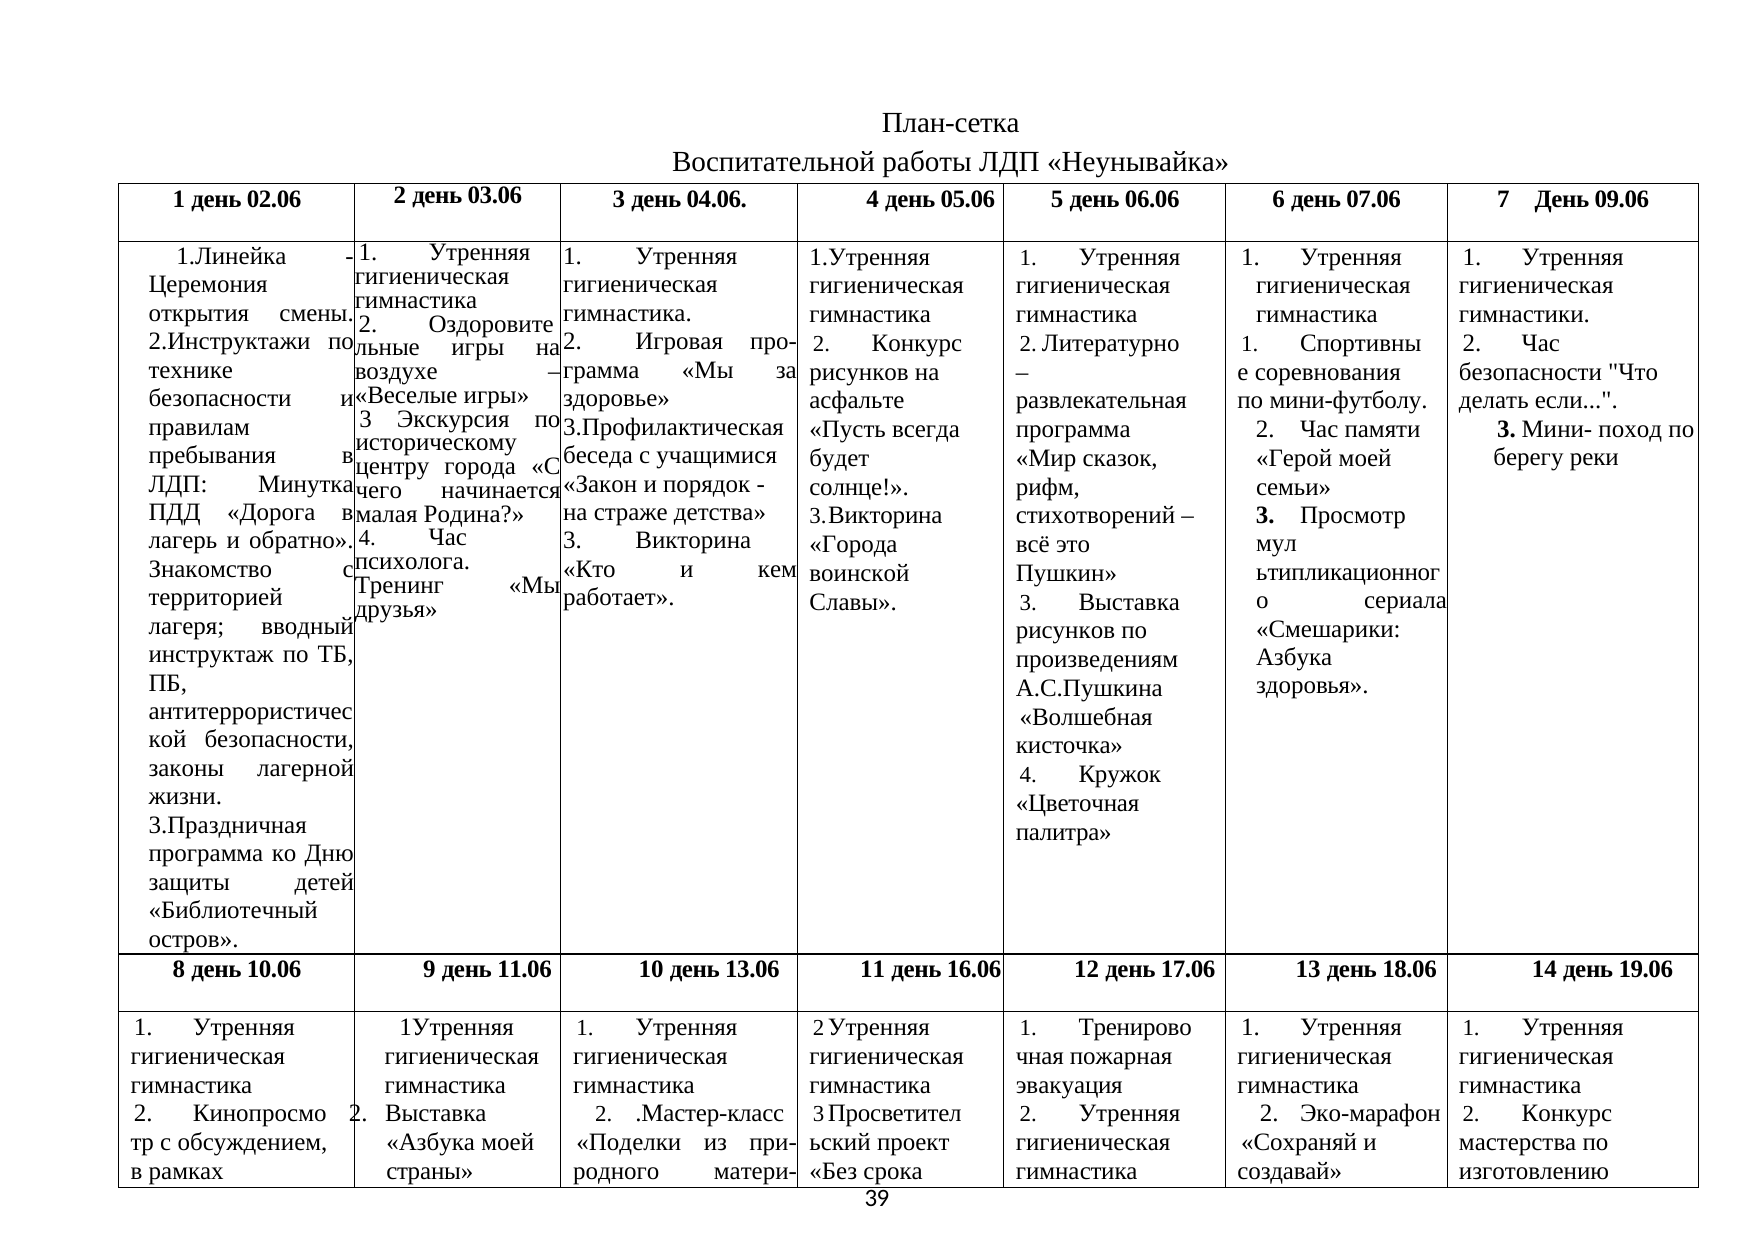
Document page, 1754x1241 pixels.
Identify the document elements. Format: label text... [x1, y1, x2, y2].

table_cell Утренняя гигиеническая гимнастика Спортивные соревнования по мини-футболу. Час памяти «Герой моей семьи» Просмотр мультипликационного сериала «Смешарики: Азбука здоровья». [1226, 242, 1447, 953]
table_header 11 день 16.06 [798, 955, 1003, 1011]
table_header 1 день 02.06 [119, 184, 354, 241]
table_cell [1004, 1012, 1225, 1187]
table_header 14 день 19.06 [1448, 955, 1698, 1011]
table_header 6 день 07.06 [1226, 184, 1447, 241]
table_cell 1.Утренняя гигиеническая гимнастика Конкурс рисунков на асфальте «Пусть всегда будет солнце!». Викторина «Города воинской Славы». [798, 242, 1003, 953]
table_header 4 день 05.06 [798, 184, 1003, 241]
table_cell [798, 1012, 1003, 1187]
table_header 10 день 13.06 [561, 955, 797, 1011]
text План-сетка [192, 106, 1710, 139]
table_header 13 день 18.06 [1226, 955, 1447, 1011]
table_header 8 день 10.06 [119, 955, 354, 1011]
table_header 3 день 04.06. [561, 184, 797, 241]
table_cell 1.Линейка - Церемония открытия смены. 2.Инструктажи по технике безопасности и правилам пребывания в ЛДП: Минутка ПДД «Дорога в лагерь и обратно». Знакомство с территорией лагеря; вводный инструктаж по ТБ, ПБ, антитеррористической безопасности, законы лагерной жизни. 3.Праздничная программа ко Дню защиты детей «Библиотечный остров». [119, 242, 354, 953]
table_header День 09.06 [1448, 184, 1698, 241]
table_cell Утренняя гигиеническая гимнастики. Час безопасности "Что делать если...". Мини- поход по берегу реки [1448, 242, 1698, 953]
table_header 5 день 06.06 [1004, 184, 1225, 241]
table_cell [1448, 1012, 1698, 1187]
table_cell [355, 1012, 560, 1187]
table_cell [1226, 1012, 1447, 1187]
table_header 9 день 11.06 [355, 955, 560, 1011]
table_header 12 день 17.06 [1004, 955, 1225, 1011]
table_cell Утренняя гигиеническая гимнастика Литературно – развлекательная программа «Мир сказок, рифм, стихотворений – всё это Пушкин» Выставка рисунков по произведениям А.С.Пушкина «Волшебная кисточка» Кружок «Цветочная палитра» [1004, 242, 1225, 953]
table_cell 1. Утренняя гигиеническая гимнастика. 2. Игровая про- грамма «Мы за здоровье» 3.Профилактическая беседа с учащимися «Закон и порядок - на страже детства» 3. Викторина «Кто и кем работает». [561, 242, 797, 953]
table_header 2 день 03.06 [355, 184, 560, 241]
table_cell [561, 1012, 797, 1187]
text Воспитательной работы ЛДП «Неунывайка» [192, 145, 1710, 178]
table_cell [119, 1012, 354, 1187]
table_cell Утренняя гигиеническая гимнастика Оздоровительные игры на воздухе – «Веселые игры» 3 Экскурсия по историческому центру города «С чего начинается малая Родина?» Час психолога. Тренинг «Мы друзья» [355, 242, 560, 953]
